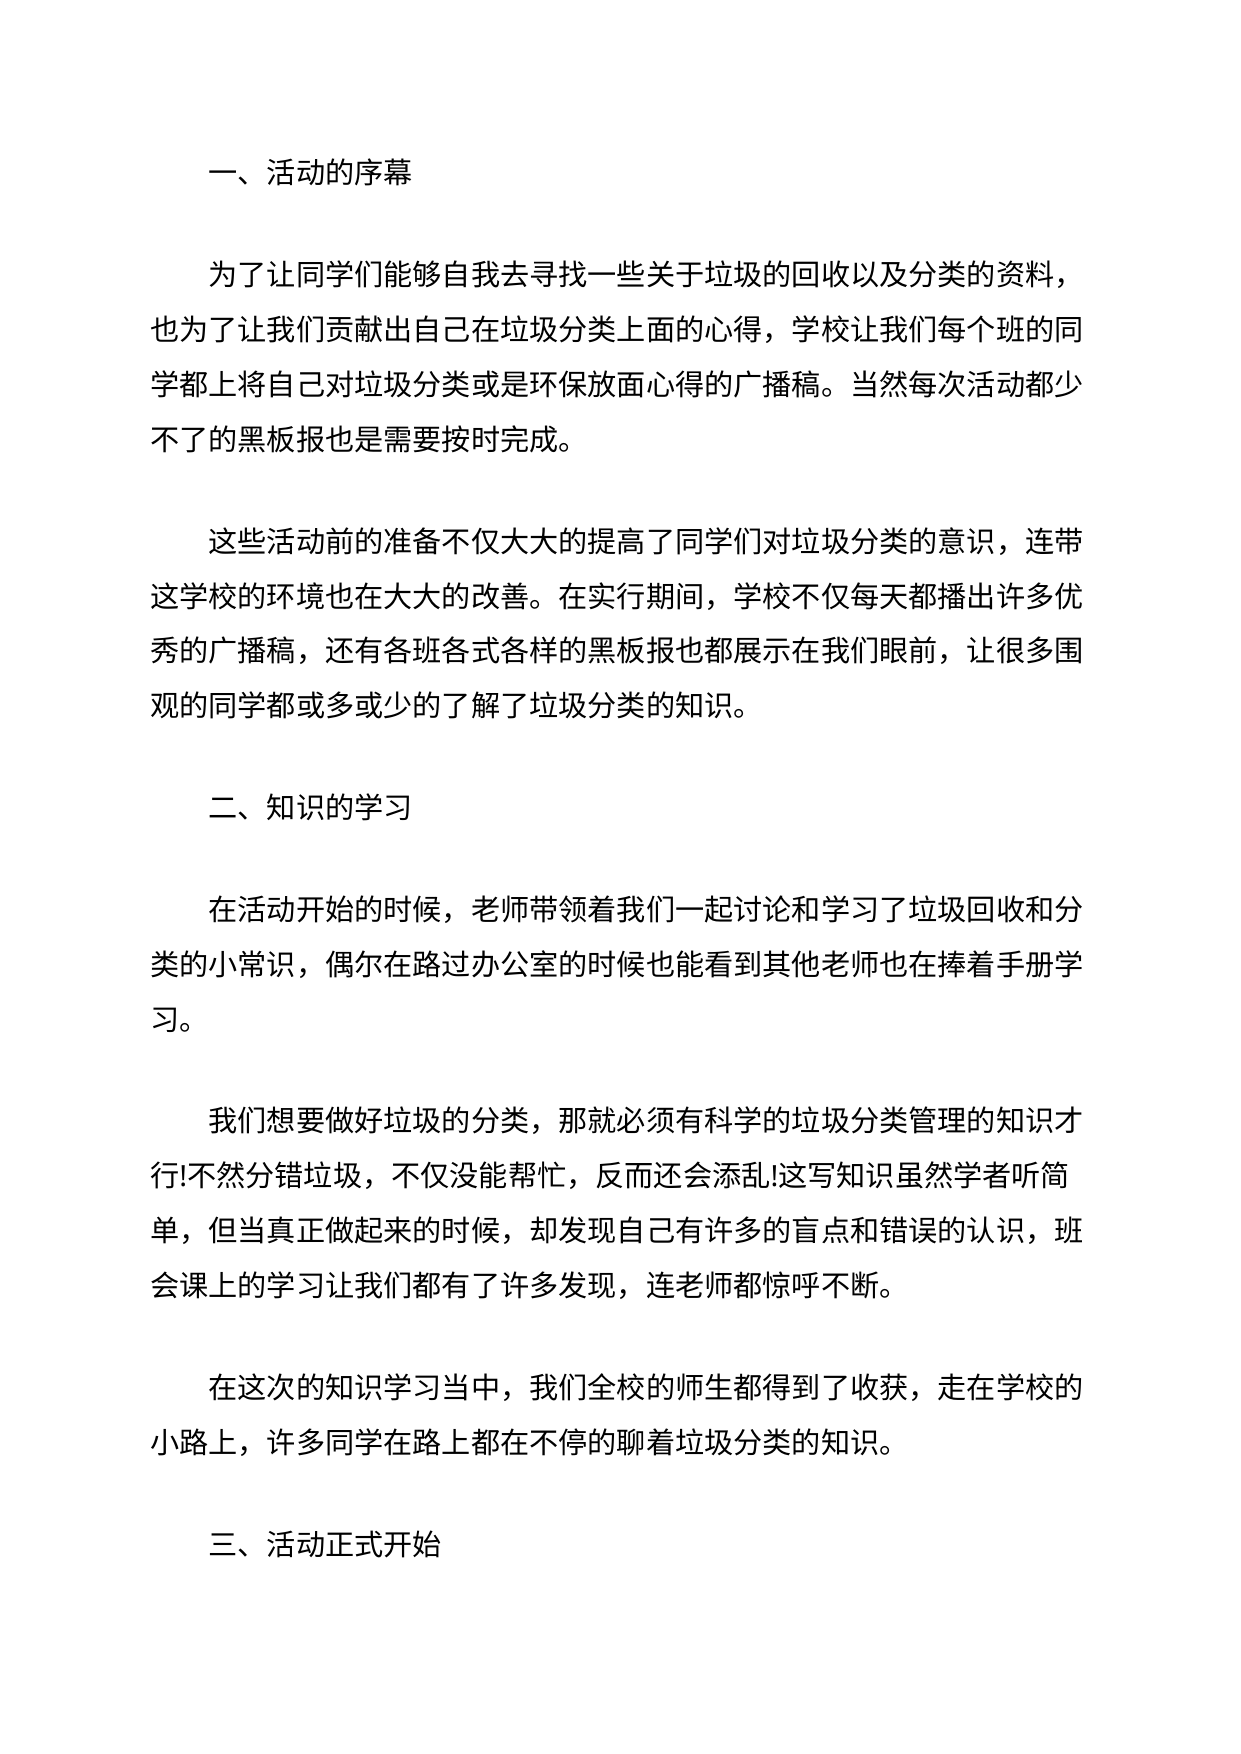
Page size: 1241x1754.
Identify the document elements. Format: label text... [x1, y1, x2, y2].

text 一、活动的序幕 [150, 150, 1090, 192]
text 在这次的知识学习当中，我们全校的师生都得到了收获，走在学校的小路上，许多同学在路上都在不停的聊着垃圾分类的知识。 [150, 1364, 1090, 1462]
text 这些活动前的准备不仅大大的提高了同学们对垃圾分类的意识，连带这学校的环境也在大大的改善。在实行期间，学校不仅每天都播出许多优秀的广播稿，还有各班各式各样的黑板报也都展示在我们眼前，让很多围观的同学都或多或少的了解了垃圾分类的知识。 [150, 518, 1090, 725]
text 为了让同学们能够自我去寻找一些关于垃圾的回收以及分类的资料，也为了让我们贡献出自己在垃圾分类上面的心得，学校让我们每个班的同学都上将自己对垃圾分类或是环保放面心得的广播稿。当然每次活动都少不了的黑板报也是需要按时完成。 [150, 252, 1090, 459]
text 三、活动正式开始 [150, 1521, 1090, 1563]
text 在活动开始的时候，老师带领着我们一起讨论和学习了垃圾回收和分类的小常识，偶尔在路过办公室的时候也能看到其他老师也在捧着手册学习。 [150, 886, 1090, 1038]
text 二、知识的学习 [150, 785, 1090, 827]
text 我们想要做好垃圾的分类，那就必须有科学的垃圾分类管理的知识才行!不然分错垃圾，不仅没能帮忙，反而还会添乱!这写知识虽然学者听简单，但当真正做起来的时候，却发现自己有许多的盲点和错误的认识，班会课上的学习让我们都有了许多发现，连老师都惊呼不断。 [150, 1098, 1090, 1305]
